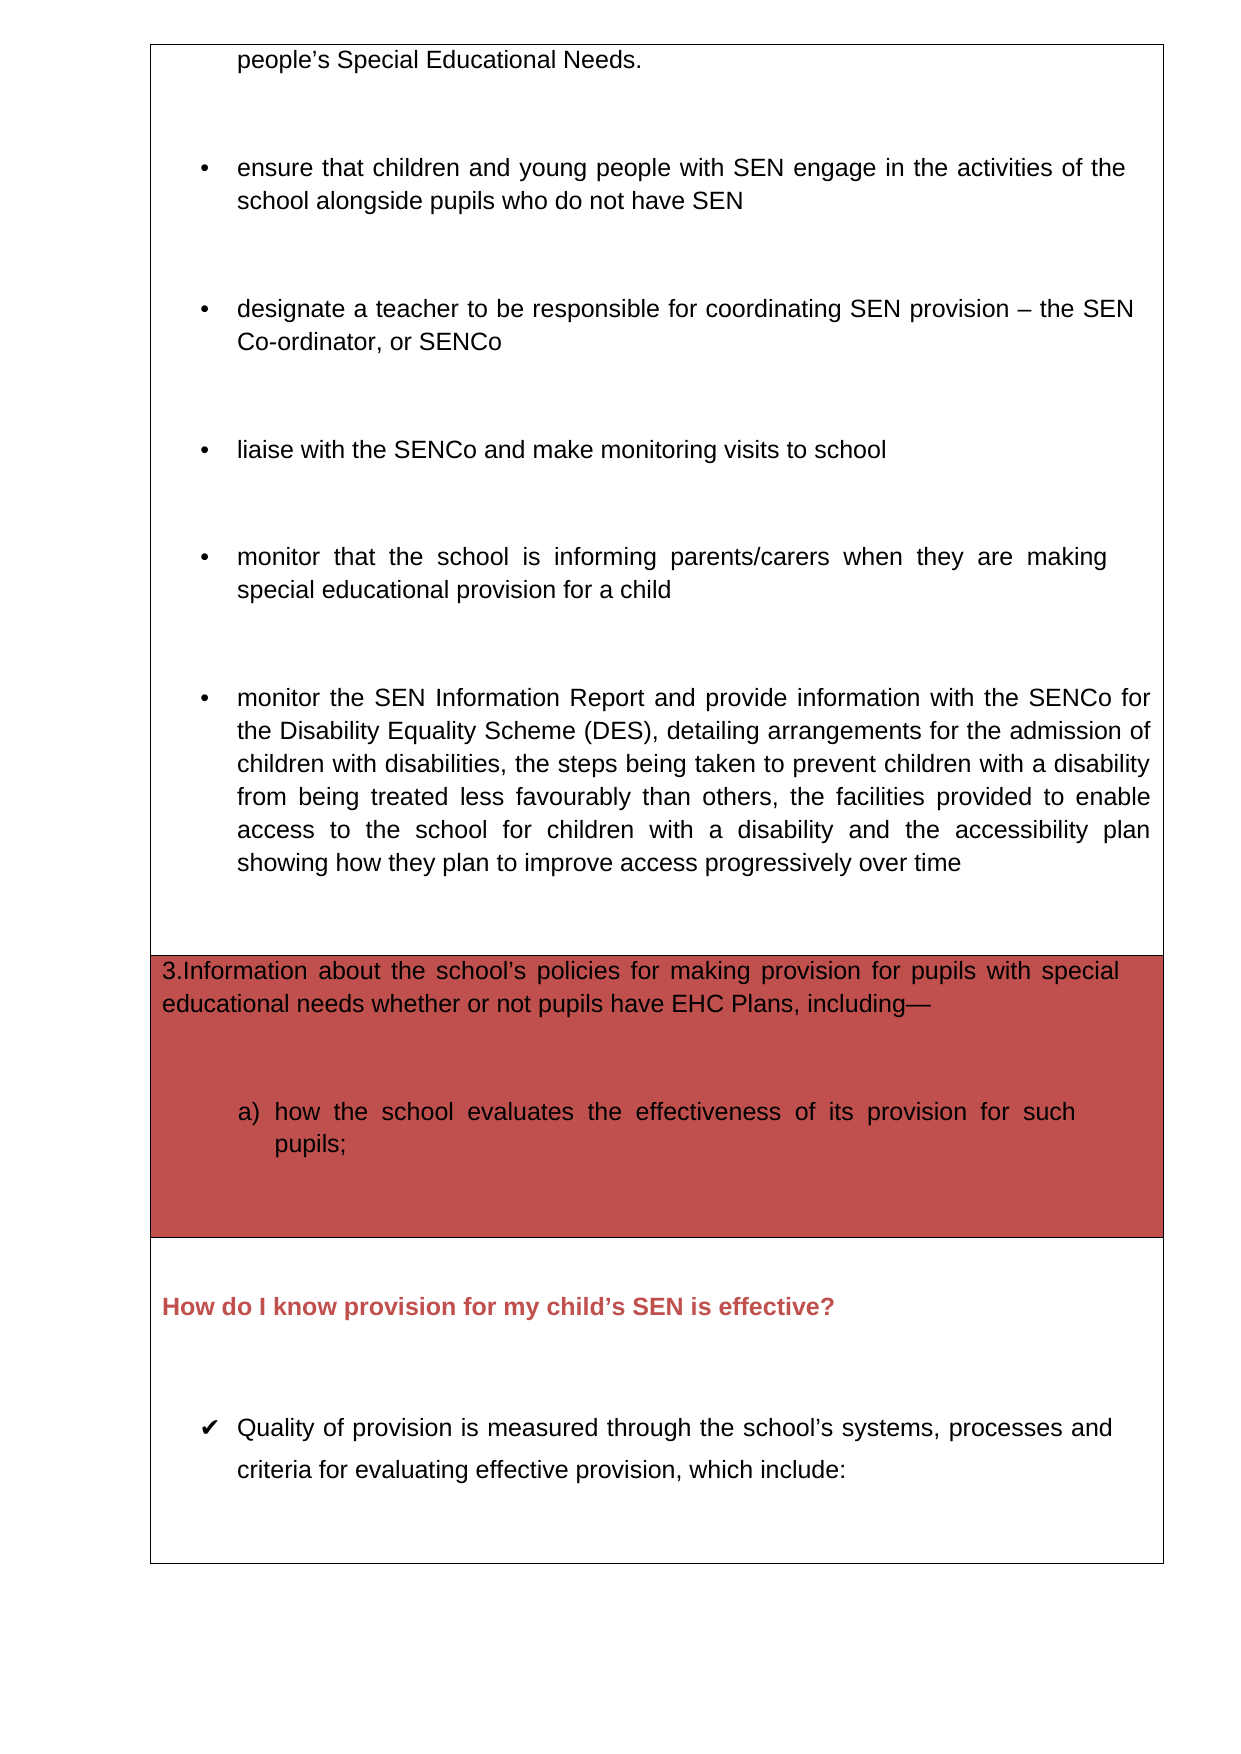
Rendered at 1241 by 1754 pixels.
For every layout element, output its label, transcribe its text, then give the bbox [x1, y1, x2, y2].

table_cell 3.Information about the school’s policies for making provision for pupils with special educational needs whether or not pupils have EHC Plans, including— how the school evaluates the effectiveness of its provision for such pupils; [151, 956, 1163, 1237]
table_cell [151, 1238, 1163, 1563]
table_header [151, 45, 1163, 955]
